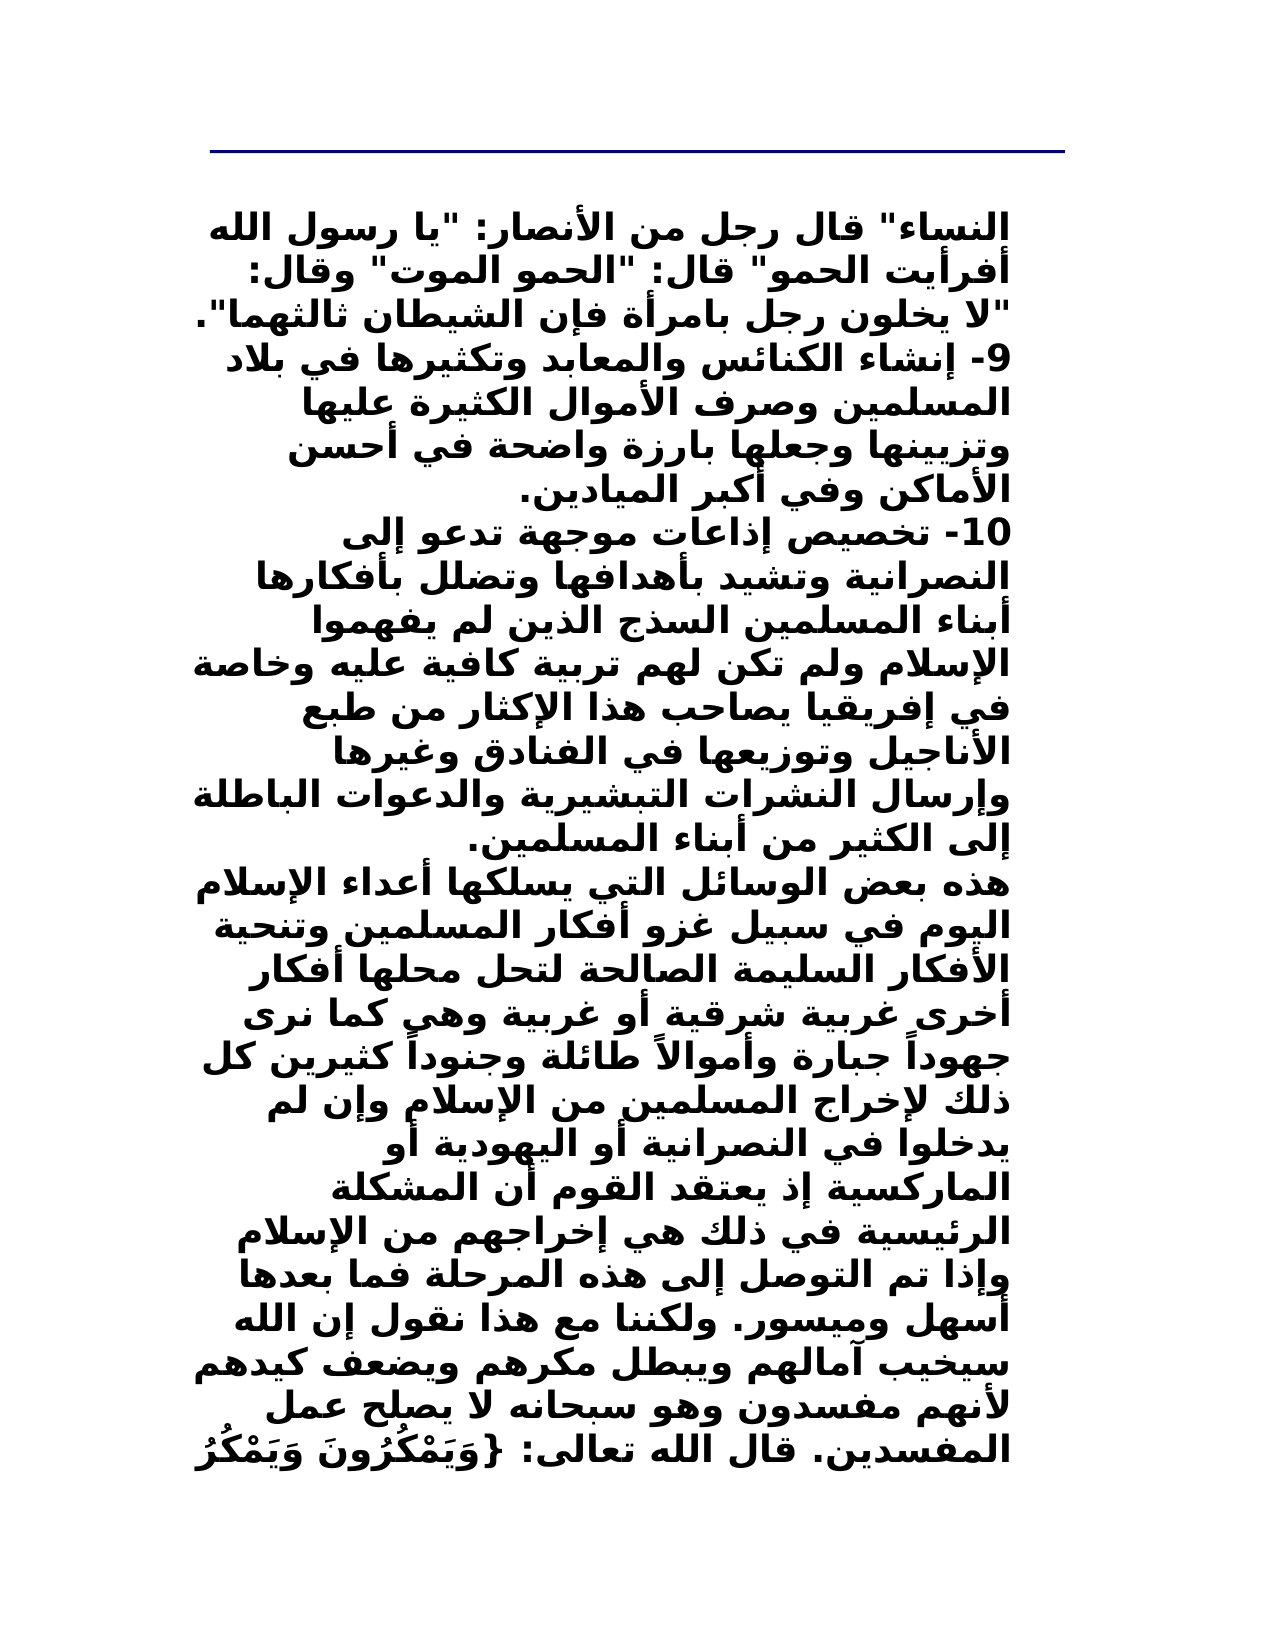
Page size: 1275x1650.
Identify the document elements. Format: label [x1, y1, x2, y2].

text [187, 206, 1012, 1471]
